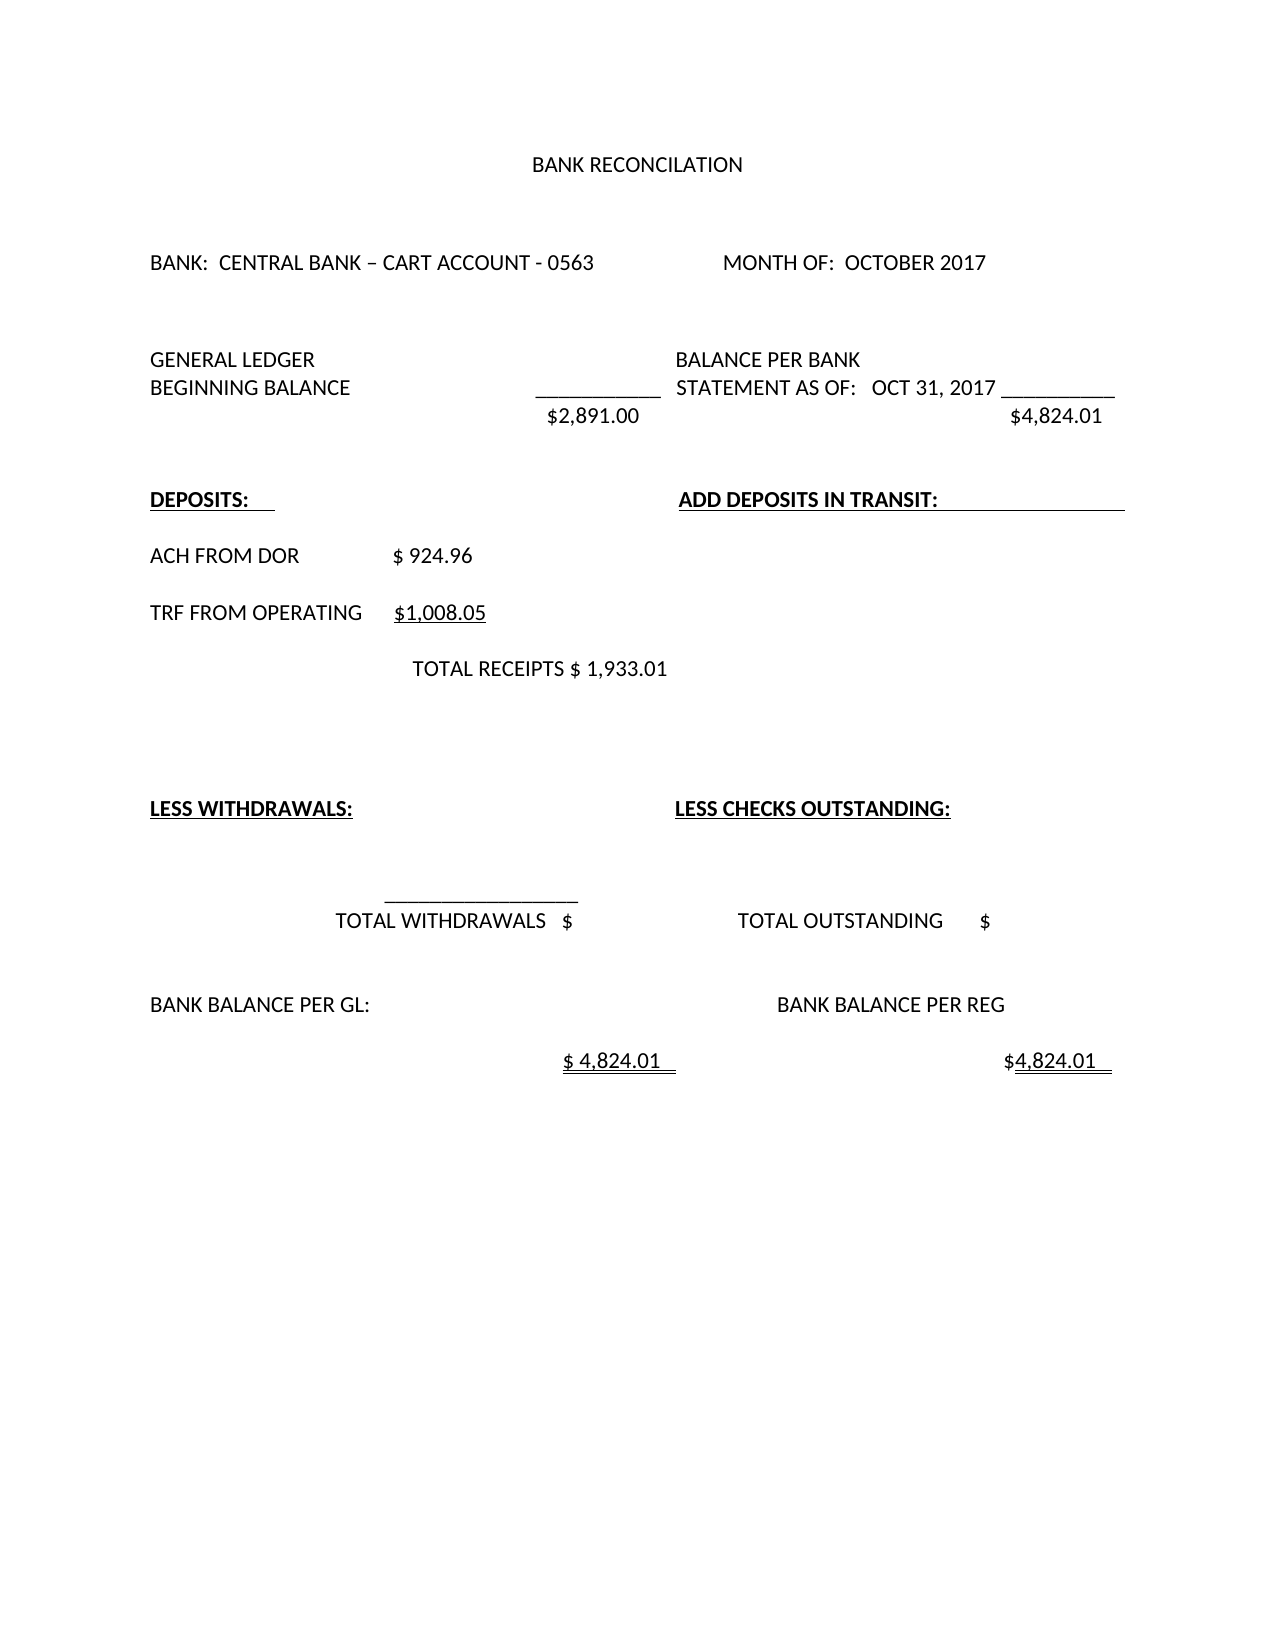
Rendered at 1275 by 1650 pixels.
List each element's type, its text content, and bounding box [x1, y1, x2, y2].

text BANK RECONCILATION [150, 150, 1125, 178]
text $2,891.00 $4,824.01 [150, 401, 1125, 429]
text $ 4,824.01 $4,824.01 [150, 1046, 1125, 1074]
text ACH FROM DOR $ 924.96 [150, 542, 1125, 569]
text TOTAL RECEIPTS $ 1,933.01 [150, 654, 1125, 682]
text BANK BALANCE PER GL: BANK BALANCE PER REG [150, 990, 1125, 1018]
text GENERAL LEDGER BALANCE PER BANK [150, 345, 1125, 373]
text BANK: CENTRAL BANK – CART ACCOUNT - 0563 MONTH OF: OCTOBER 2017 [150, 248, 1125, 276]
text BEGINNING BALANCE ___________ STATEMENT AS OF: OCT 31, 2017 __________ [150, 373, 1125, 401]
text DEPOSITS: ADD DEPOSITS IN TRANSIT: [150, 486, 1125, 513]
text _________________ [150, 878, 1125, 906]
text LESS WITHDRAWALS: LESS CHECKS OUTSTANDING: [150, 794, 1125, 822]
text TOTAL WITHDRAWALS $ TOTAL OUTSTANDING $ [150, 906, 1125, 934]
text TRF FROM OPERATING $1,008.05 [150, 598, 1125, 626]
